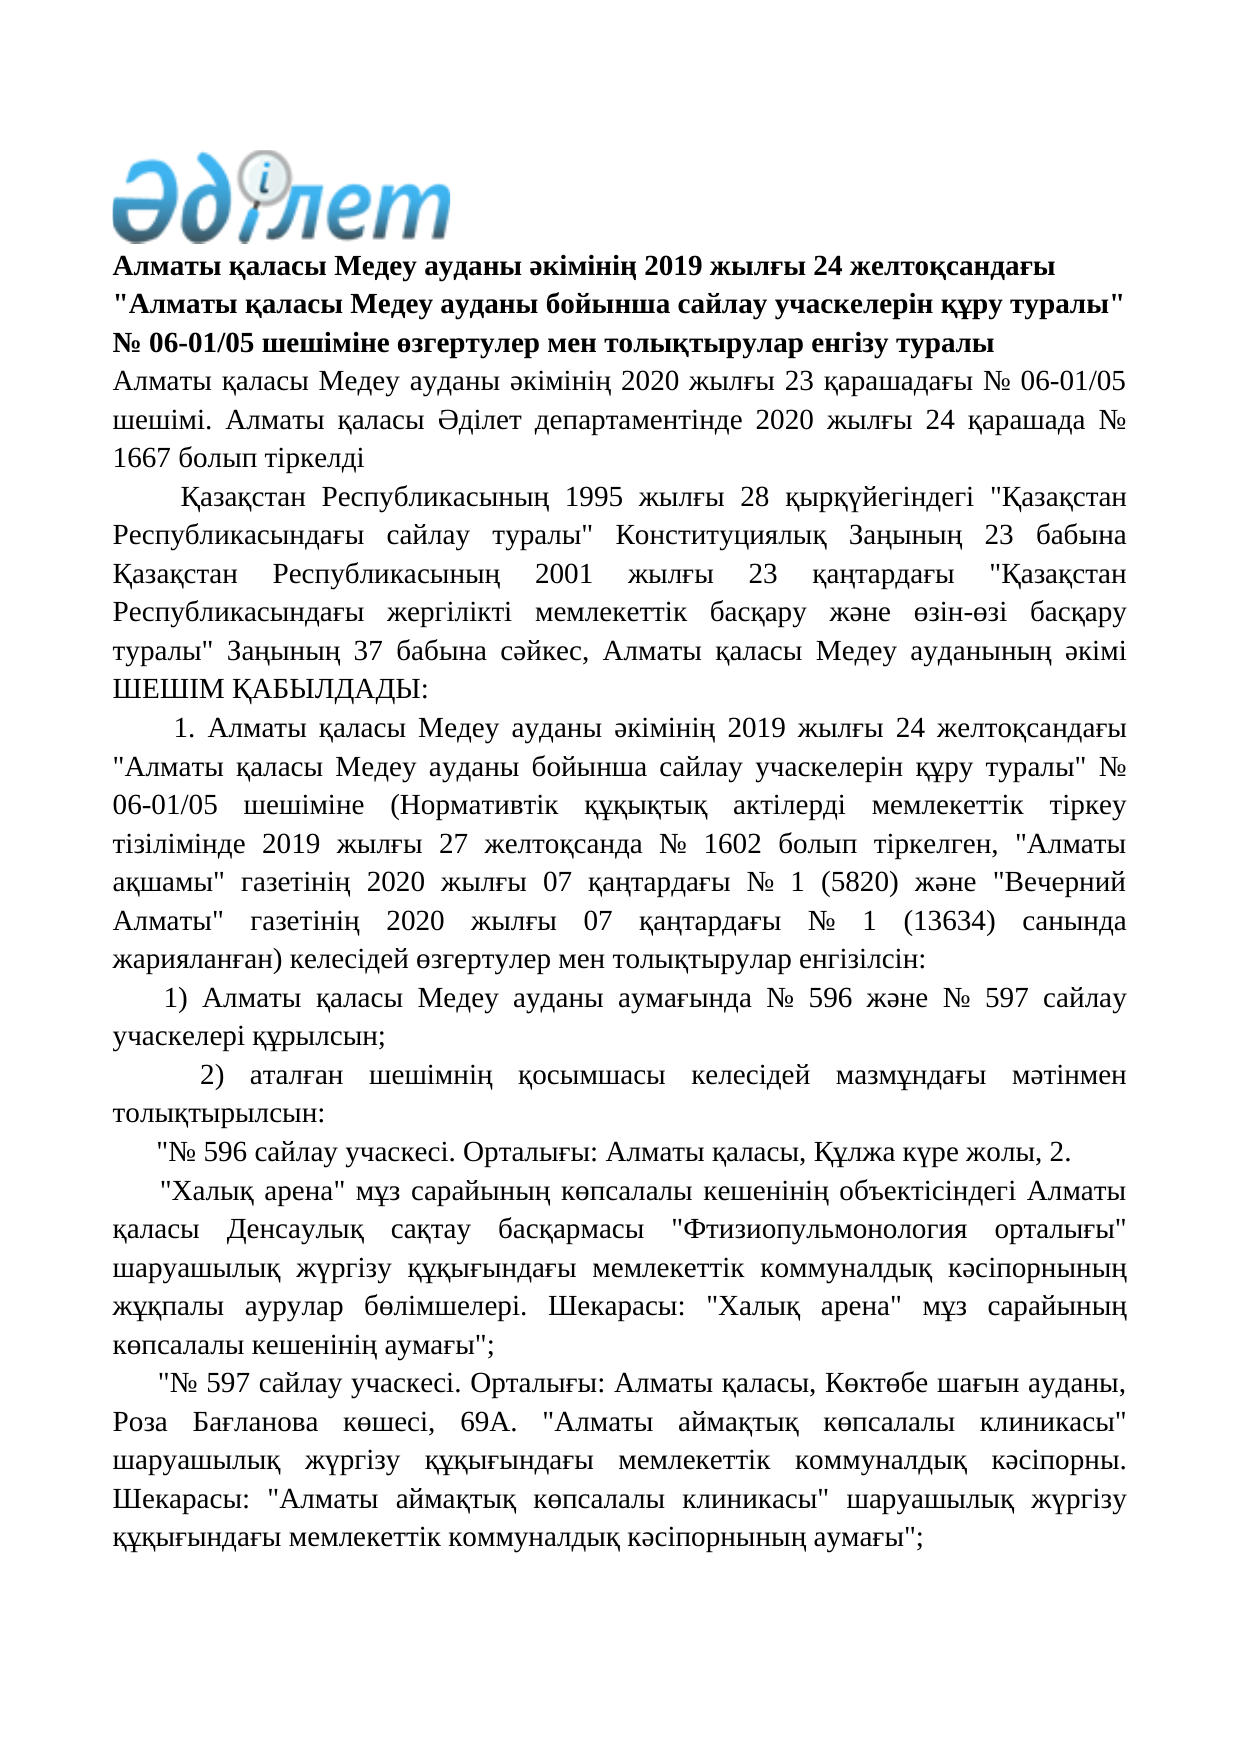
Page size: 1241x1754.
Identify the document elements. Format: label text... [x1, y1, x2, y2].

text "№ 597 сайлау учаскесі. Орталығы: Алматы қаласы, Көктөбе шағын ауданы, Роза Бағланова көшесі, 69А. "Алматы аймақтық көпсалалы клиникасы" шаруашылық жүргізу құқығындағы мемлекеттік коммуналдық кәсіпорны. Шекарасы: "Алматы аймақтық көпсалалы клиникасы" шаруашылық жүргізу құқығындағы мемлекеттік коммуналдық кәсіпорнының аумағы"; [112, 1365, 1128, 1553]
text Қазақстан Республикасының 1995 жылғы 28 қырқүйегіндегі "Қазақстан Республикасындағы сайлау туралы" Конституциялық Заңының 23 бабына Қазақстан Республикасының 2001 жылғы 23 қаңтардағы "Қазақстан Республикасындағы жергілікті мемлекеттік басқару және өзін-өзі басқару туралы" Заңының 37 бабына сәйкес, Алматы қаласы Медеу ауданының әкімі ШЕШІМ ҚАБЫЛДАДЫ: [112, 479, 1128, 705]
text "Халық арена" мұз сарайының көпcалалы кешенінің объектісіндегі Алматы қаласы Денсаулық сақтау басқармасы "Фтизиопульмонология орталығы" шаруашылық жүргізу құқығындағы мемлекеттік коммуналдық кәсіпорнының жұқпалы аурулар бөлімшелері. Шекарасы: "Халық арена" мұз сарайының көпcалалы кешенінің аумағы"; [112, 1173, 1128, 1360]
text 1) Алматы қаласы Медеу ауданы аумағында № 596 және № 597 сайлау учаскелері құрылсын; [112, 980, 1128, 1052]
text 1. Алматы қаласы Медеу ауданы әкімінің 2019 жылғы 24 желтоқсандағы "Алматы қаласы Медеу ауданы бойынша сайлау учаскелерін құру туралы" № 06-01/05 шешіміне (Нормативтік құқықтық актілерді мемлекеттік тіркеу тізілімінде 2019 жылғы 27 желтоқсанда № 1602 болып тіркелген, "Алматы ақшамы" газетінің 2020 жылғы 07 қаңтардағы № 1 (5820) және "Вечерний Алматы" газетінің 2020 жылғы 07 қаңтардағы № 1 (13634) санында жарияланған) келесідей өзгертулер мен толықтырулар енгізілсін: [112, 710, 1128, 975]
picture [112, 150, 451, 244]
text Алматы қаласы Медеу ауданы әкімінің 2019 жылғы 24 желтоқсандағы "Алматы қаласы Медеу ауданы бойынша сайлау учаскелерін құру туралы" № 06-01/05 шешіміне өзгертулер мен толықтырулар енгізу туралы [112, 248, 1128, 358]
text "№ 596 сайлау учаскесі. Орталығы: Алматы қаласы, Құлжа күре жолы, 2. [112, 1134, 1128, 1168]
text 2) аталған шешiмнiң қосымшасы келесідей мазмұндағы мәтінмен толықтырылсын: [112, 1057, 1128, 1129]
text Алматы қаласы Медеу ауданы әкімінің 2020 жылғы 23 қарашадағы № 06-01/05 шешімі. Алматы қаласы Әділет департаментінде 2020 жылғы 24 қарашада № 1667 болып тіркелді [112, 363, 1128, 474]
